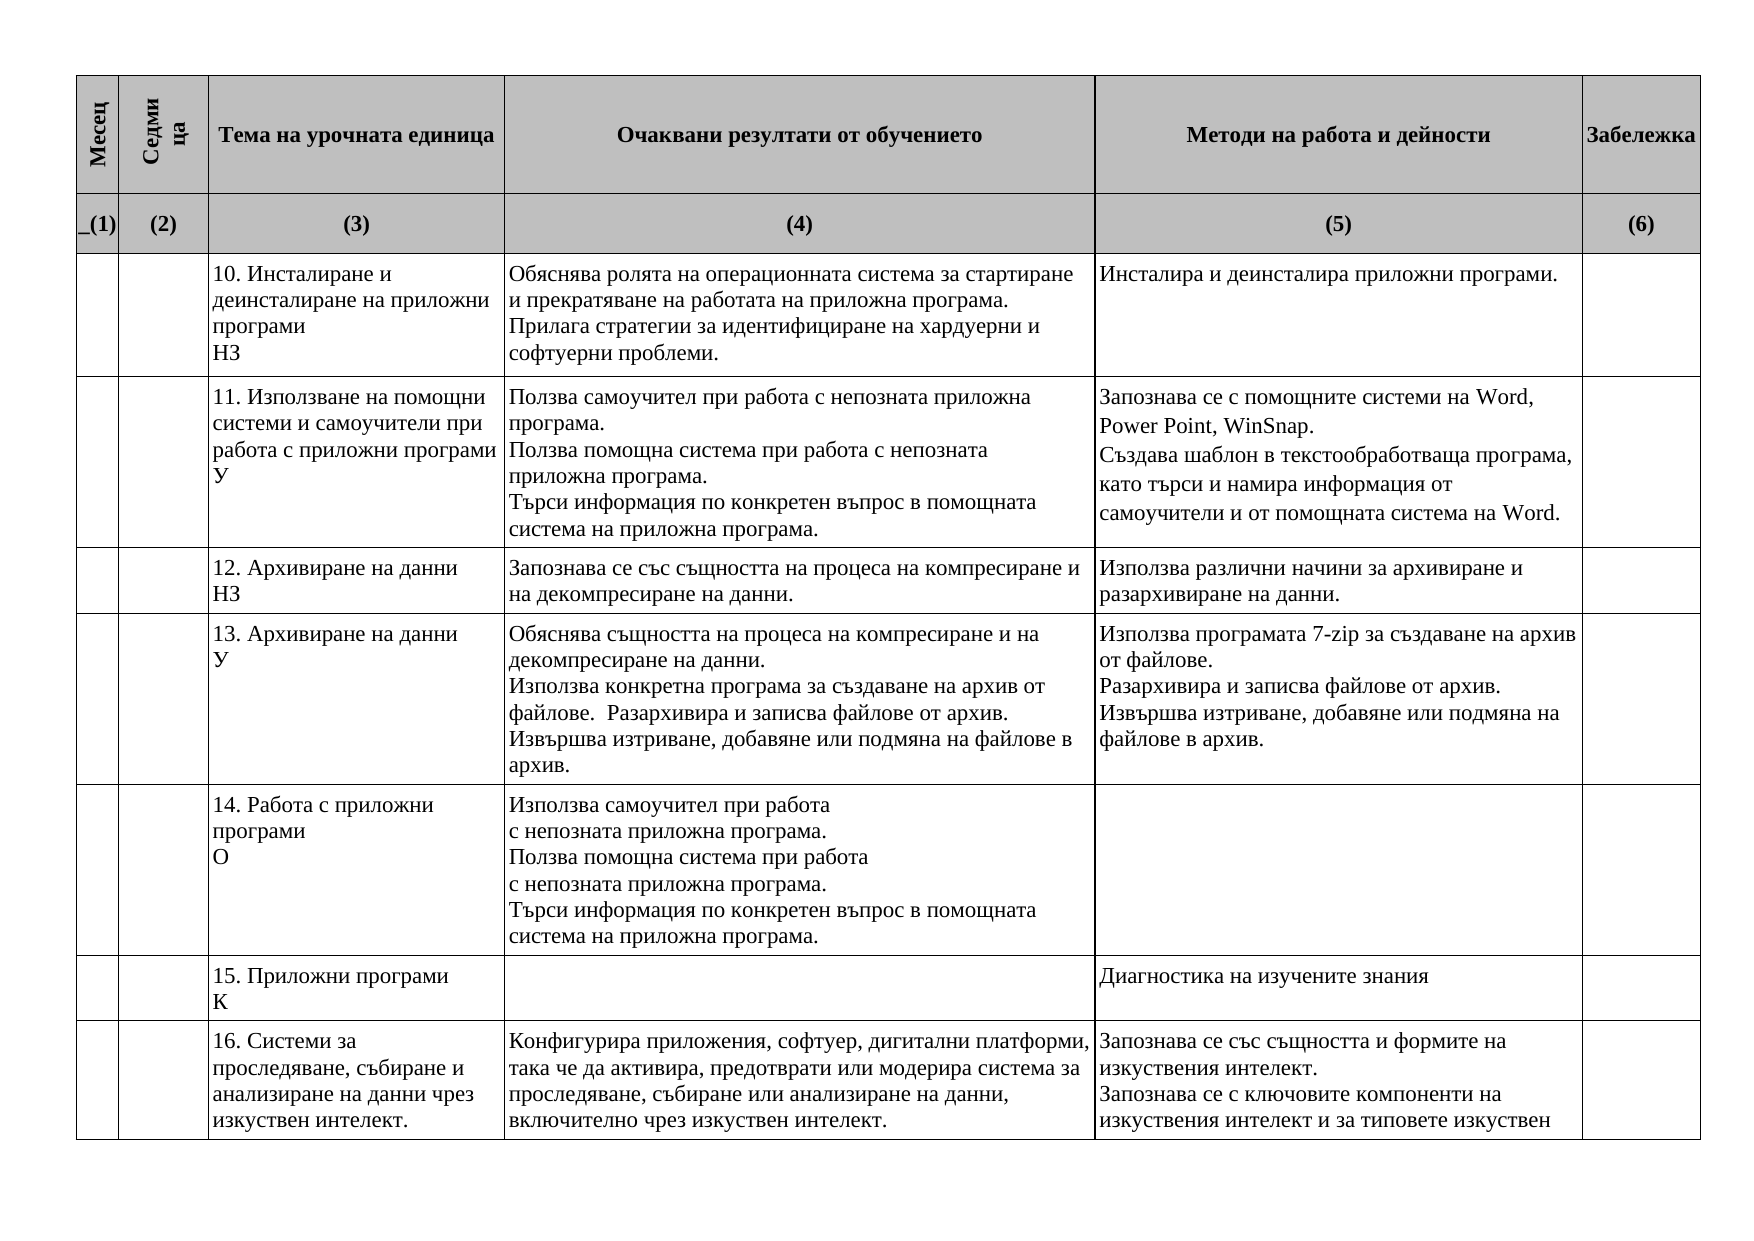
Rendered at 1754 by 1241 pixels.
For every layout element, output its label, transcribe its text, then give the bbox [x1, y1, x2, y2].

table_cell Ползва самоучител при работа с непозната приложна програма. Ползва помощна система при работа с непозната приложна програма. Търси информация по конкретен въпрос в помощната система на приложна програма. [505, 377, 1094, 547]
table_cell [77, 1021, 118, 1139]
table_cell (5) [1096, 194, 1582, 253]
table_cell 11. Използване на помощни системи и самоучители при работа с приложни програми У [209, 377, 504, 547]
table_cell 10. Инсталиране и деинсталиране на приложни програми НЗ [209, 254, 504, 376]
table_cell [77, 377, 118, 547]
table_cell [119, 956, 208, 1020]
table_cell [1583, 614, 1700, 784]
table_cell Диагностика на изучените знания [1096, 956, 1582, 1020]
table_cell (2) [119, 194, 208, 253]
table_cell (4) [505, 194, 1094, 253]
table_cell [1096, 785, 1582, 955]
table_header Методи на работа и дейности [1096, 76, 1582, 193]
table_cell [119, 377, 208, 547]
table_cell [77, 785, 118, 955]
table_cell [1583, 956, 1700, 1020]
table_cell 13. Архивиране на данни У [209, 614, 504, 784]
table_cell [1583, 254, 1700, 376]
table_cell [1583, 1021, 1700, 1139]
table_cell 15. Приложни програми К [209, 956, 504, 1020]
table_header Тема на урочната единица [209, 76, 504, 193]
table_cell [119, 1021, 208, 1139]
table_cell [209, 1021, 504, 1139]
table_cell [77, 956, 118, 1020]
table_cell [77, 254, 118, 376]
table_cell Използва самоучител при работа с непозната приложна програма. Ползва помощна система при работа с непозната приложна програма. Търси информация по конкретен въпрос в помощната система на приложна програма. [505, 785, 1094, 955]
table_header Седмица [119, 76, 208, 193]
table_cell Инсталира и деинсталира приложни програми. [1096, 254, 1582, 376]
table_header Забележка [1583, 76, 1700, 193]
table_cell Обяснява ролята на операционната система за стартиране и прекратяване на работата на приложна програма. Прилага стратегии за идентифициране на хардуерни и софтуерни проблеми. [505, 254, 1094, 376]
table_cell [77, 614, 118, 784]
table_cell [119, 785, 208, 955]
table_cell [119, 254, 208, 376]
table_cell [1096, 1021, 1582, 1139]
table_cell 14. Работа с приложни програми О [209, 785, 504, 955]
table_cell [1583, 548, 1700, 613]
table_cell [505, 956, 1094, 1020]
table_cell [505, 1021, 1094, 1139]
table_cell Използва програмата 7-zip за създаване на архив от файлове. Разархивира и записва файлове от архив. Извършва изтриване, добавяне или подмяна на файлове в архив. [1096, 614, 1582, 784]
table_cell Обяснява същността на процеса на компресиране и на декомпресиране на данни. Използва конкретна програма за създаване на архив от файлове. Разархивира и записва файлове от архив. Извършва изтриване, добавяне или подмяна на файлове в архив. [505, 614, 1094, 784]
table_cell Запознава се със същността на процеса на компресиране и на декомпресиране на данни. [505, 548, 1094, 613]
table_cell 12. Архивиране на данни НЗ [209, 548, 504, 613]
table_cell [1583, 785, 1700, 955]
table_header Очаквани резултати от обучението [505, 76, 1094, 193]
table_cell (6) [1583, 194, 1700, 253]
table_cell [119, 548, 208, 613]
table_header Месец [77, 76, 118, 193]
table_cell (3) [209, 194, 504, 253]
table_cell Запознава се с помощните системи на Word, Power Point, WinSnap. Създава шаблон в текстообработваща програма, като търси и намира информация от самоучители и от помощната система на Word. [1096, 377, 1582, 547]
table_cell [1583, 377, 1700, 547]
table_cell [119, 614, 208, 784]
table_cell [77, 548, 118, 613]
table_cell _(1) [77, 194, 118, 253]
table_cell Използва различни начини за архивиране и разархивиране на данни. [1096, 548, 1582, 613]
